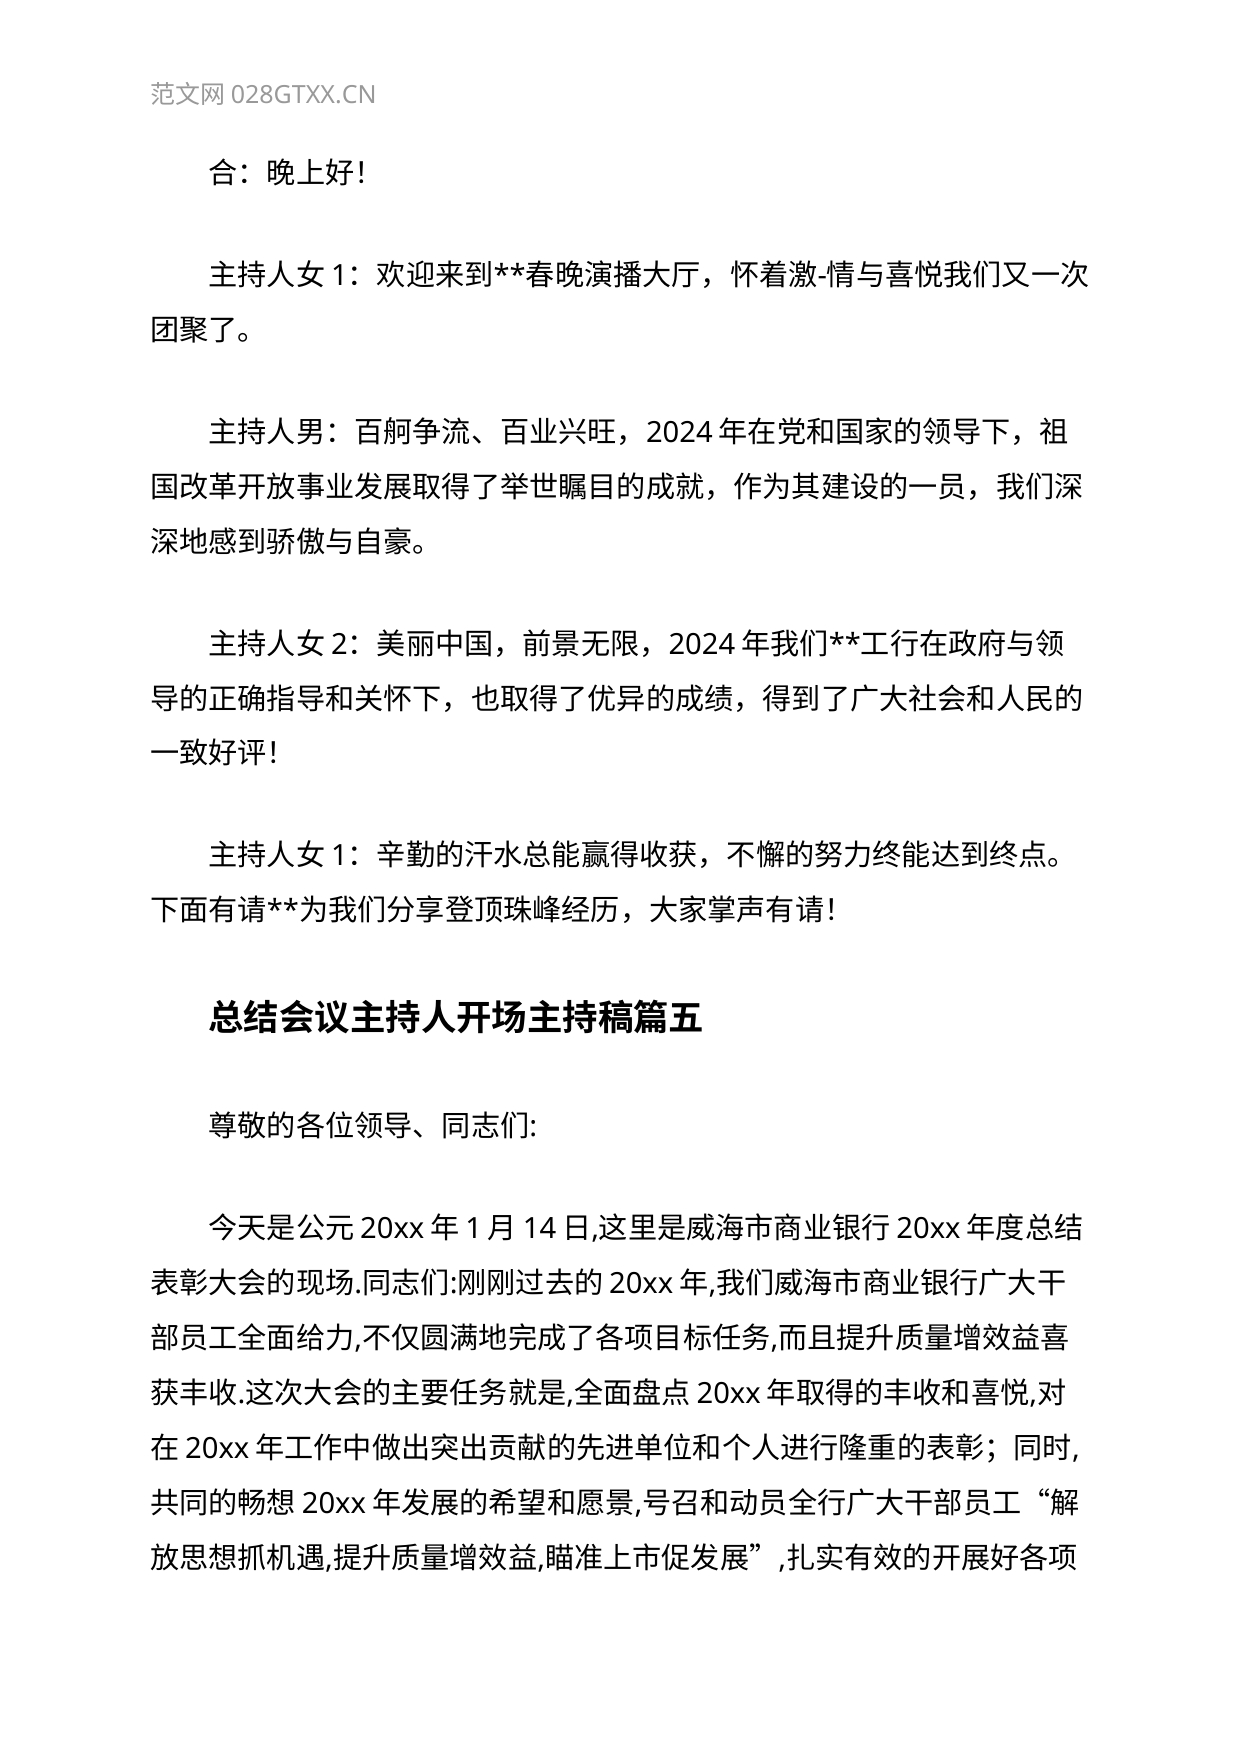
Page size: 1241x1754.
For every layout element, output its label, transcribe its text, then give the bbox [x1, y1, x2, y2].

text 主持人男：百舸争流、百业兴旺，2024年在党和国家的领导下，祖国改革开放事业发展取得了举世瞩目的成就，作为其建设的一员，我们深深地感到骄傲与自豪。 [150, 408, 1090, 561]
text 总结会议主持人开场主持稿篇五 [150, 989, 1090, 1040]
text 合：晚上好！ [150, 150, 1090, 192]
text 主持人女2：美丽中国，前景无限，2024年我们**工行在政府与领导的正确指导和关怀下，也取得了优异的成绩，得到了广大社会和人民的一致好评！ [150, 620, 1090, 772]
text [150, 1204, 1090, 1577]
text 主持人女1：辛勤的汗水总能赢得收获，不懈的努力终能达到终点。下面有请**为我们分享登顶珠峰经历，大家掌声有请！ [150, 832, 1090, 929]
text 主持人女1：欢迎来到**春晚演播大厅，怀着激-情与喜悦我们又一次团聚了。 [150, 252, 1090, 349]
text 尊敬的各位领导、同志们: [150, 1102, 1090, 1145]
